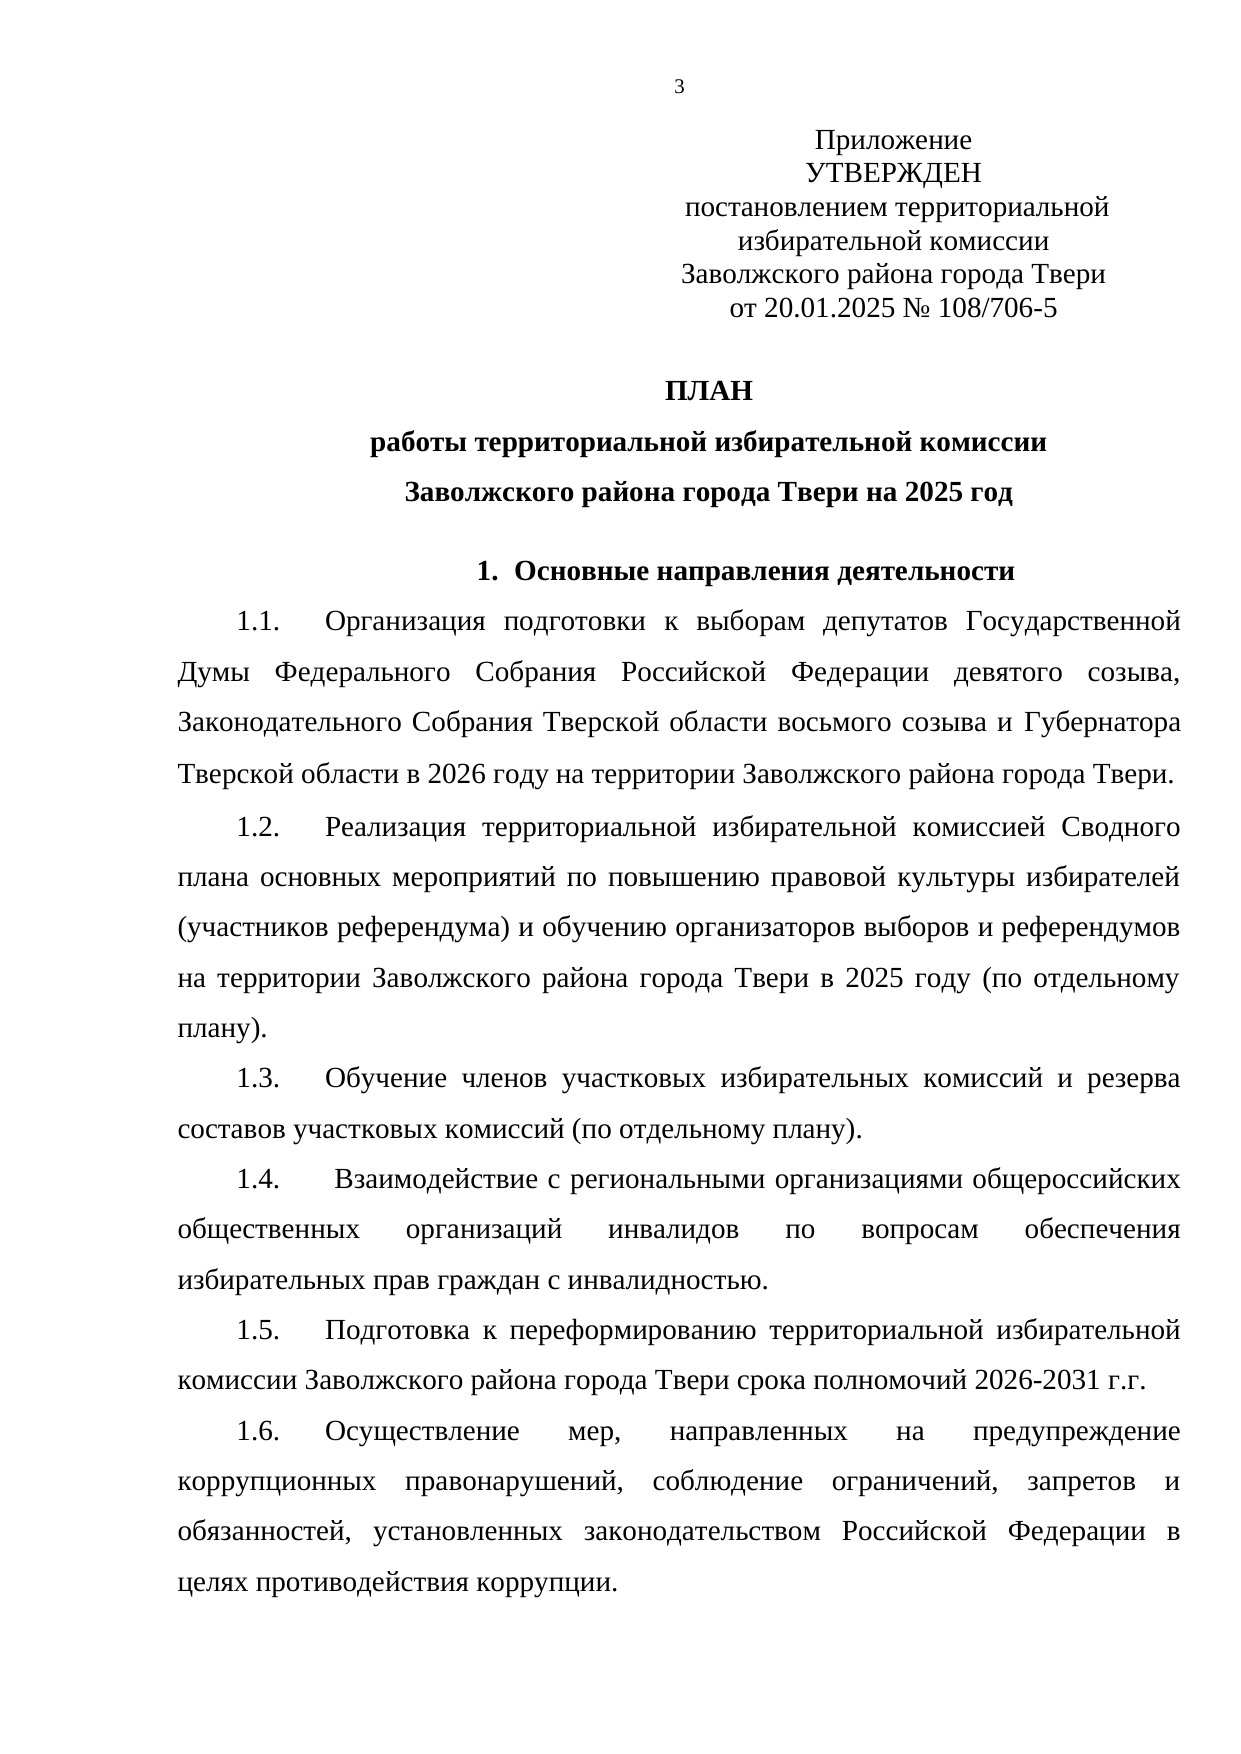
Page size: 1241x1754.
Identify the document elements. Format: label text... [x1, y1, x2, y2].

list Обучение членов участковых избирательных комиссий и резерва составов участковых комиссий (по отдельному плану). [177, 1061, 1181, 1144]
table_cell УТВЕРЖДЕН [620, 156, 1167, 189]
table_cell от 20.01.2025 № 108/706-5 [620, 290, 1167, 323]
text работы территориальной избирательной комиссии [177, 424, 1181, 457]
list Организация подготовки к выборам депутатов Государственной Думы Федерального Собрания Российской Федерации девятого созыва, Законодательного Собрания Тверской области восьмого созыва и Губернатора Тверской области в 2026 году на территории Заволжского района города Твери. [177, 603, 1181, 791]
text Заволжского района города Твери на 2025 год [177, 474, 1181, 508]
table_cell постановлением территориальной избирательной комиссии Заволжского района города Твери [620, 189, 1167, 290]
list Основные направления деятельности [310, 553, 1181, 587]
table_header Приложение [620, 122, 1167, 156]
list Осуществление мер, направленных на предупреждение коррупционных правонарушений, соблюдение ограничений, запретов и обязанностей, установленных законодательством Российской Федерации в целях противодействия коррупции. [177, 1413, 1181, 1597]
list Взаимодействие с региональными организациями общероссийских общественных организаций инвалидов по вопросам обеспечения избирательных прав граждан с инвалидностью. [177, 1161, 1181, 1295]
list Подготовка к переформированию территориальной избирательной комиссии Заволжского района города Твери срока полномочий 2026-2031 г.г. [177, 1312, 1181, 1396]
text ПЛАН [177, 373, 1181, 407]
list Реализация территориальной избирательной комиссией Сводного плана основных мероприятий по повышению правовой культуры избирателей (участников референдума) и обучению организаторов выборов и референдумов на территории Заволжского района города Твери в 2025 году (по отдельному плану). [177, 809, 1181, 1044]
